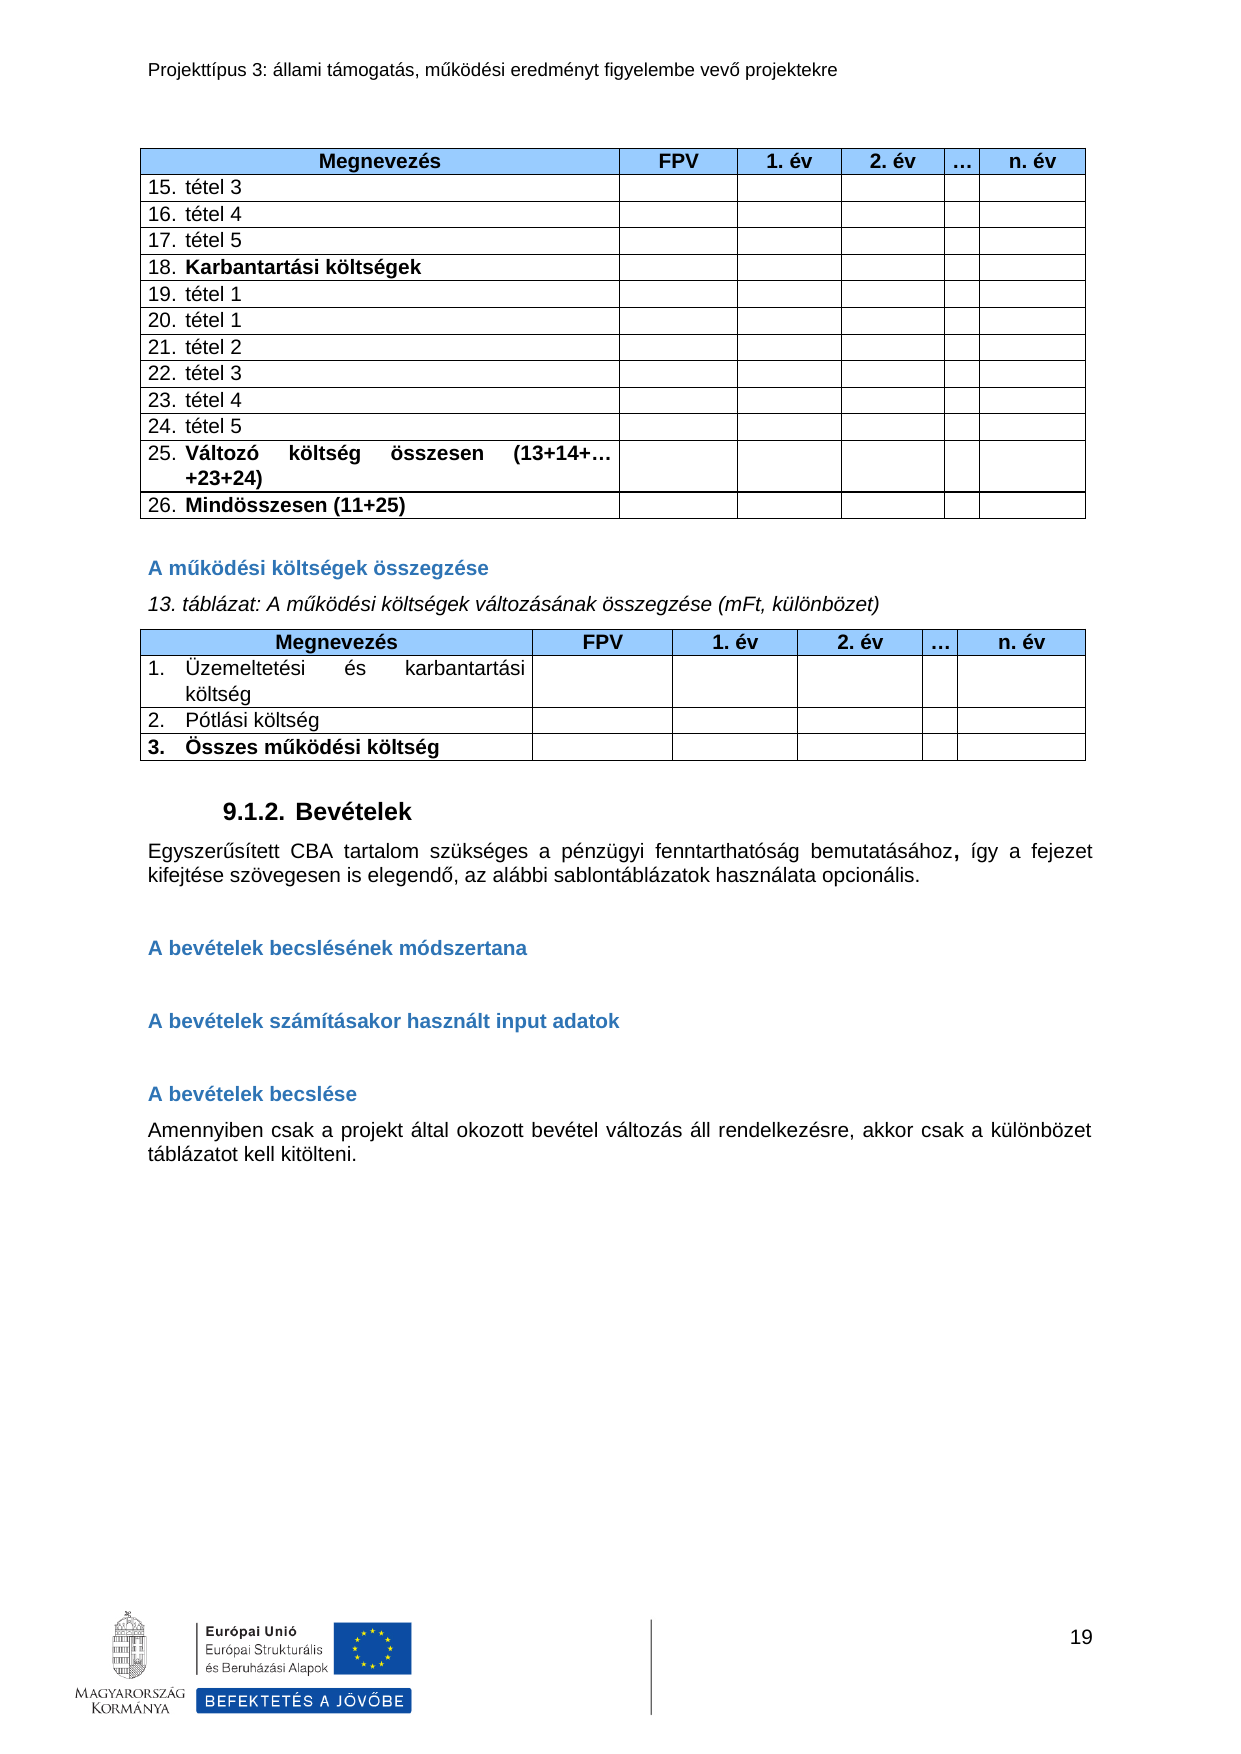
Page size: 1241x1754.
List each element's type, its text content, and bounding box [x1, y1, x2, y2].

table_header 1. év [738, 149, 841, 174]
subtitle A működési költségek összegzése [148, 556, 1093, 579]
table_cell [738, 361, 841, 387]
table_cell [923, 656, 957, 707]
table_cell [620, 414, 737, 440]
table_cell [620, 202, 737, 227]
table_cell [980, 202, 1085, 227]
table_cell Pótlási költség [141, 708, 532, 733]
table_cell [620, 441, 737, 491]
table_header FPV [533, 630, 672, 655]
table_cell tétel 4 [141, 388, 619, 413]
table_cell [620, 308, 737, 333]
table_cell Karbantartási költségek [141, 255, 619, 280]
table_cell [945, 388, 979, 413]
table_cell [980, 414, 1085, 440]
table_cell Változó költség összesen (13+14+…+23+24) [141, 441, 619, 491]
table_cell [980, 335, 1085, 360]
table_cell tétel 5 [141, 228, 619, 254]
table_cell [842, 335, 944, 360]
table_cell [980, 228, 1085, 254]
table_cell [980, 255, 1085, 280]
table_cell [738, 202, 841, 227]
text Amennyiben csak a projekt által okozott bevétel változás áll rendelkezésre, akkor csak a különbözet táblázatot kell kitölteni. [148, 1118, 1093, 1166]
table_cell [620, 228, 737, 254]
table_cell [798, 708, 922, 733]
table_cell [980, 281, 1085, 307]
table_cell [980, 361, 1085, 387]
table_cell [620, 361, 737, 387]
table_cell Összes működési költség [141, 734, 532, 760]
table_cell [842, 228, 944, 254]
table_cell [738, 493, 841, 518]
table_cell [945, 281, 979, 307]
table_cell tétel 3 [141, 361, 619, 387]
table_cell tétel 5 [141, 414, 619, 440]
table_cell [842, 441, 944, 491]
table_cell [738, 441, 841, 491]
table_cell Mindösszesen (11+25) [141, 493, 619, 518]
table_cell [620, 281, 737, 307]
subtitle A bevételek becslése [148, 1082, 1093, 1106]
table_cell [923, 708, 957, 733]
subtitle A bevételek becslésének módszertana [148, 936, 1093, 960]
table_cell [958, 656, 1085, 707]
table_cell [945, 202, 979, 227]
table_cell [923, 734, 957, 760]
table_cell Üzemeltetési és karbantartási költség [141, 656, 532, 707]
table_cell [945, 175, 979, 201]
table_cell [980, 388, 1085, 413]
table_cell [945, 414, 979, 440]
table_cell [980, 175, 1085, 201]
table_cell tétel 1 [141, 308, 619, 333]
table_cell [620, 255, 737, 280]
table_cell [980, 308, 1085, 333]
table_cell [620, 493, 737, 518]
table_header 2. év [798, 630, 922, 655]
table_cell [620, 175, 737, 201]
subtitle Bevételek [223, 797, 1093, 826]
table_cell [958, 734, 1085, 760]
table_header … [923, 630, 957, 655]
table_cell [738, 388, 841, 413]
table_cell [980, 441, 1085, 491]
picture [0, 1605, 662, 1750]
table_cell [673, 708, 797, 733]
table_cell [842, 175, 944, 201]
table_cell [533, 734, 672, 760]
table_cell [945, 255, 979, 280]
table_cell [842, 202, 944, 227]
table_cell [945, 308, 979, 333]
table_header Megnevezés [141, 149, 619, 174]
table_cell [945, 228, 979, 254]
table_cell [738, 175, 841, 201]
table_header n. év [980, 149, 1085, 174]
table_cell [842, 255, 944, 280]
table_cell [620, 388, 737, 413]
table_cell [945, 441, 979, 491]
table_cell [842, 308, 944, 333]
table_cell [738, 281, 841, 307]
table_cell [798, 656, 922, 707]
table_cell [945, 335, 979, 360]
table_cell [945, 361, 979, 387]
table_header 2. év [842, 149, 944, 174]
table_header Megnevezés [141, 630, 532, 655]
table_header n. év [958, 630, 1085, 655]
table_cell [738, 308, 841, 333]
table_cell [533, 708, 672, 733]
table_cell [738, 228, 841, 254]
table_cell [945, 493, 979, 518]
table_cell [798, 734, 922, 760]
table_cell tétel 4 [141, 202, 619, 227]
table_header … [945, 149, 979, 174]
table_header 1. év [673, 630, 797, 655]
table_cell [842, 281, 944, 307]
table_cell [738, 255, 841, 280]
table_cell [958, 708, 1085, 733]
table_cell [620, 335, 737, 360]
table_header FPV [620, 149, 737, 174]
table_cell [533, 656, 672, 707]
table_cell [673, 656, 797, 707]
table_cell tétel 3 [141, 175, 619, 201]
table_cell [738, 414, 841, 440]
table_cell [738, 335, 841, 360]
table_cell [842, 388, 944, 413]
text Egyszerűsített CBA tartalom szükséges a pénzügyi fenntarthatóság bemutatásához, így a fejezet kifejtése szövegesen is elegendő, az alábbi sablontáblázatok használata opcionális. [148, 839, 1093, 887]
table_cell [842, 493, 944, 518]
subtitle A bevételek számításakor használt input adatok [148, 1009, 1093, 1033]
table_cell [980, 493, 1085, 518]
table_cell tétel 2 [141, 335, 619, 360]
table_cell [842, 414, 944, 440]
table_cell [842, 361, 944, 387]
table_cell [673, 734, 797, 760]
table_cell tétel 1 [141, 281, 619, 307]
